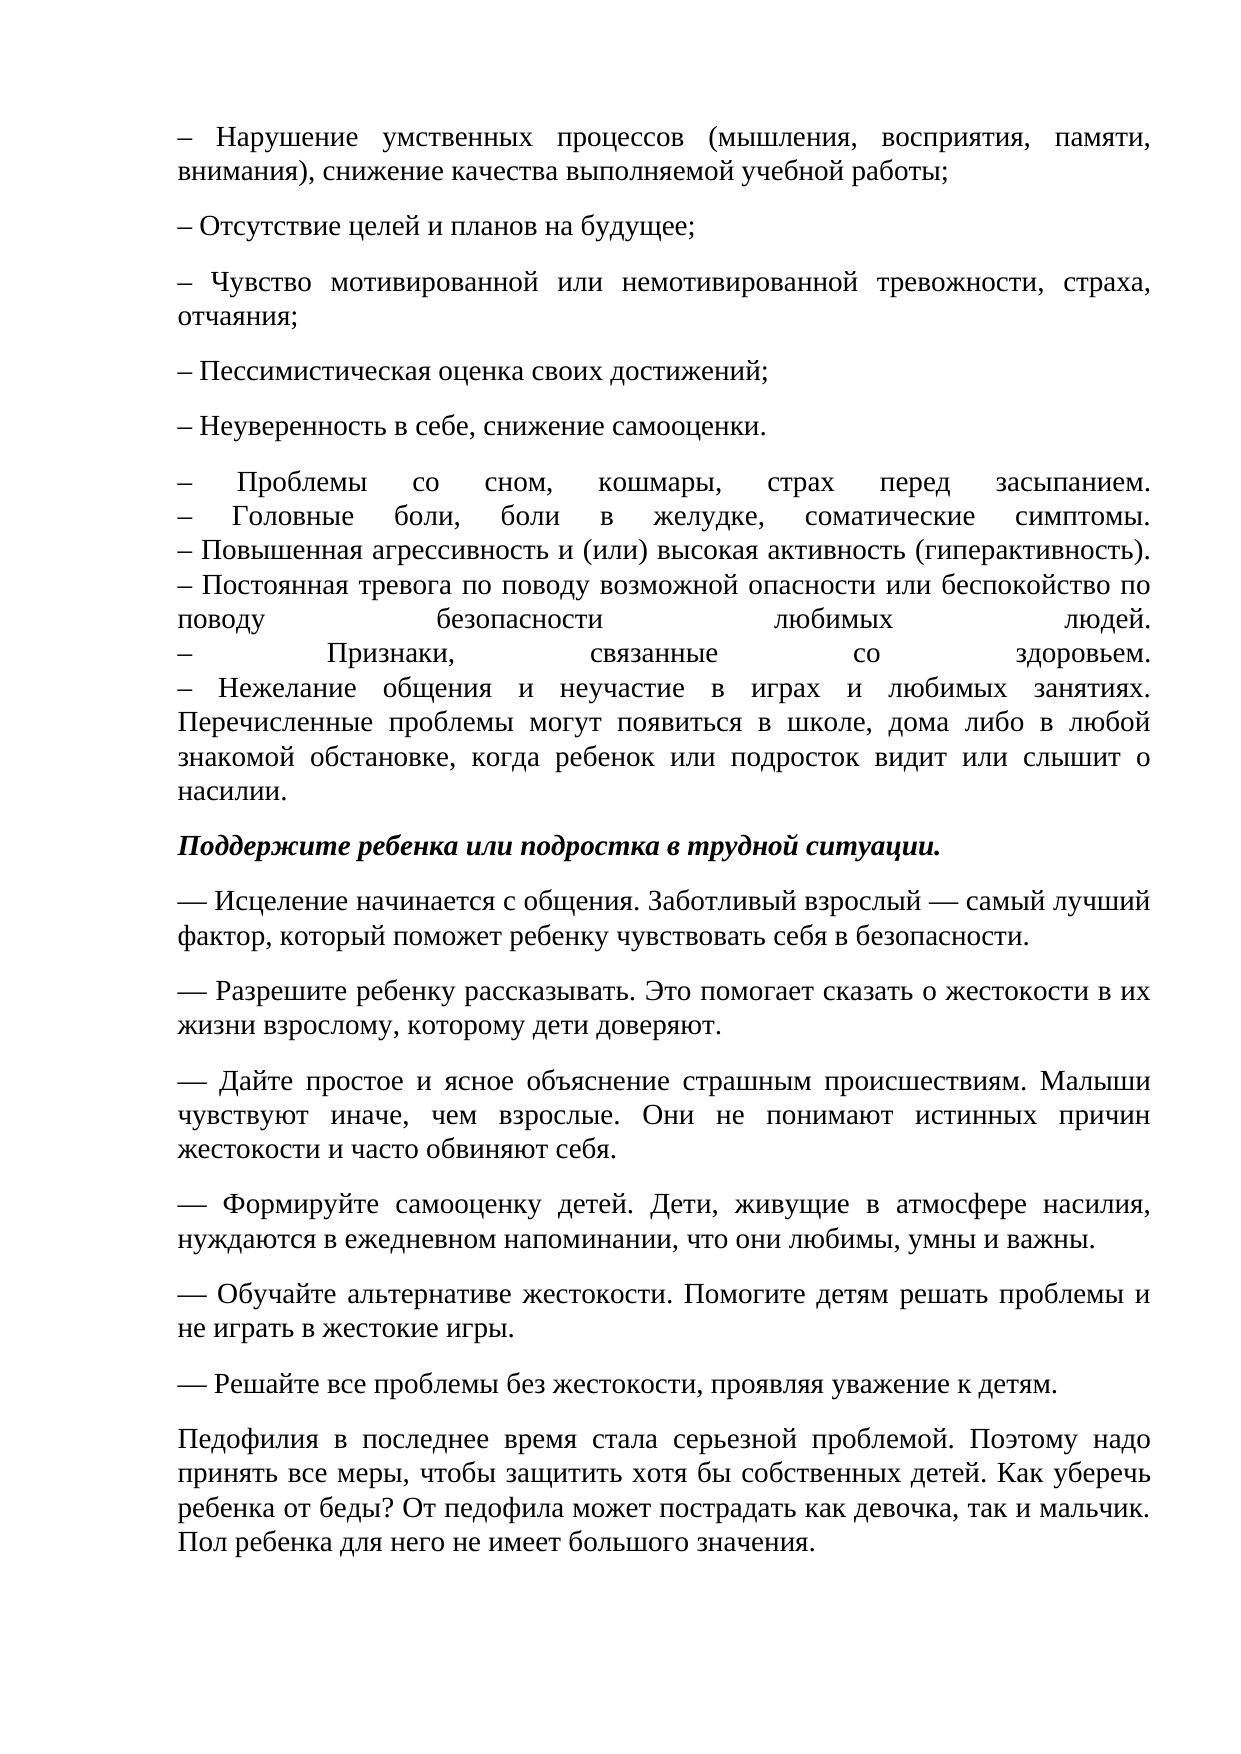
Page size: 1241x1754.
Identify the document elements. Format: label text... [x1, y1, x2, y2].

text – Отсутствие целей и планов на будущее; [177, 208, 1152, 242]
text – Неуверенность в себе, снижение самооценки. [177, 408, 1152, 442]
text — Исцеление начинается с общения. Заботливый взрослый — самый лучший фактор, который поможет ребенку чувствовать себя в безопасности. [177, 883, 1152, 951]
text – Проблемы со сном, кошмары, страх перед засыпанием. – Головные боли, боли в желудке, соматические симптомы. – Повышенная агрессивность и (или) высокая активность (гиперактивность). – Постоянная тревога по поводу возможной опасности или беспокойство по поводу безопасности любимых людей. – Признаки, связанные со здоровьем. – Нежелание общения и неучастие в играх и любимых занятиях. Перечисленные проблемы могут появиться в школе, дома либо в любой знакомой обстановке, когда ребенок или подросток видит или слышит о насилии. [177, 463, 1152, 807]
text – Чувство мотивированной или немотивированной тревожности, страха, отчаяния; [177, 263, 1152, 332]
text — Решайте все проблемы без жестокости, проявляя уважение к детям. [177, 1365, 1152, 1399]
text – Нарушение умственных процессов (мышления, восприятия, памяти, внимания), снижение качества выполняемой учебной работы; [177, 118, 1152, 187]
text — Формируйте самооценку детей. Дети, живущие в атмосфере насилия, нуждаются в ежедневном напоминании, что они любимы, умны и важны. [177, 1186, 1152, 1254]
text Поддержите ребенка или подростка в трудной ситуации. [177, 827, 1152, 862]
text — Обучайте альтернативе жестокости. Помогите детям решать проблемы и не играть в жестокие игры. [177, 1275, 1152, 1344]
text — Разрешите ребенку рассказывать. Это помогает сказать о жестокости в их жизни взрослому, которому дети доверяют. [177, 972, 1152, 1041]
text – Пессимистическая оценка своих достижений; [177, 352, 1152, 387]
text Педофилия в последнее время стала серьезной проблемой. Поэтому надо принять все меры, чтобы защитить хотя бы собственных детей. Как уберечь ребенка от беды? От педофила может пострадать как девочка, так и мальчик. Пол ребенка для него не имеет большого значения. [177, 1420, 1152, 1558]
text — Дайте простое и ясное объяснение страшным происшествиям. Малыши чувствуют иначе, чем взрослые. Они не понимают истинных причин жестокости и часто обвиняют себя. [177, 1062, 1152, 1165]
